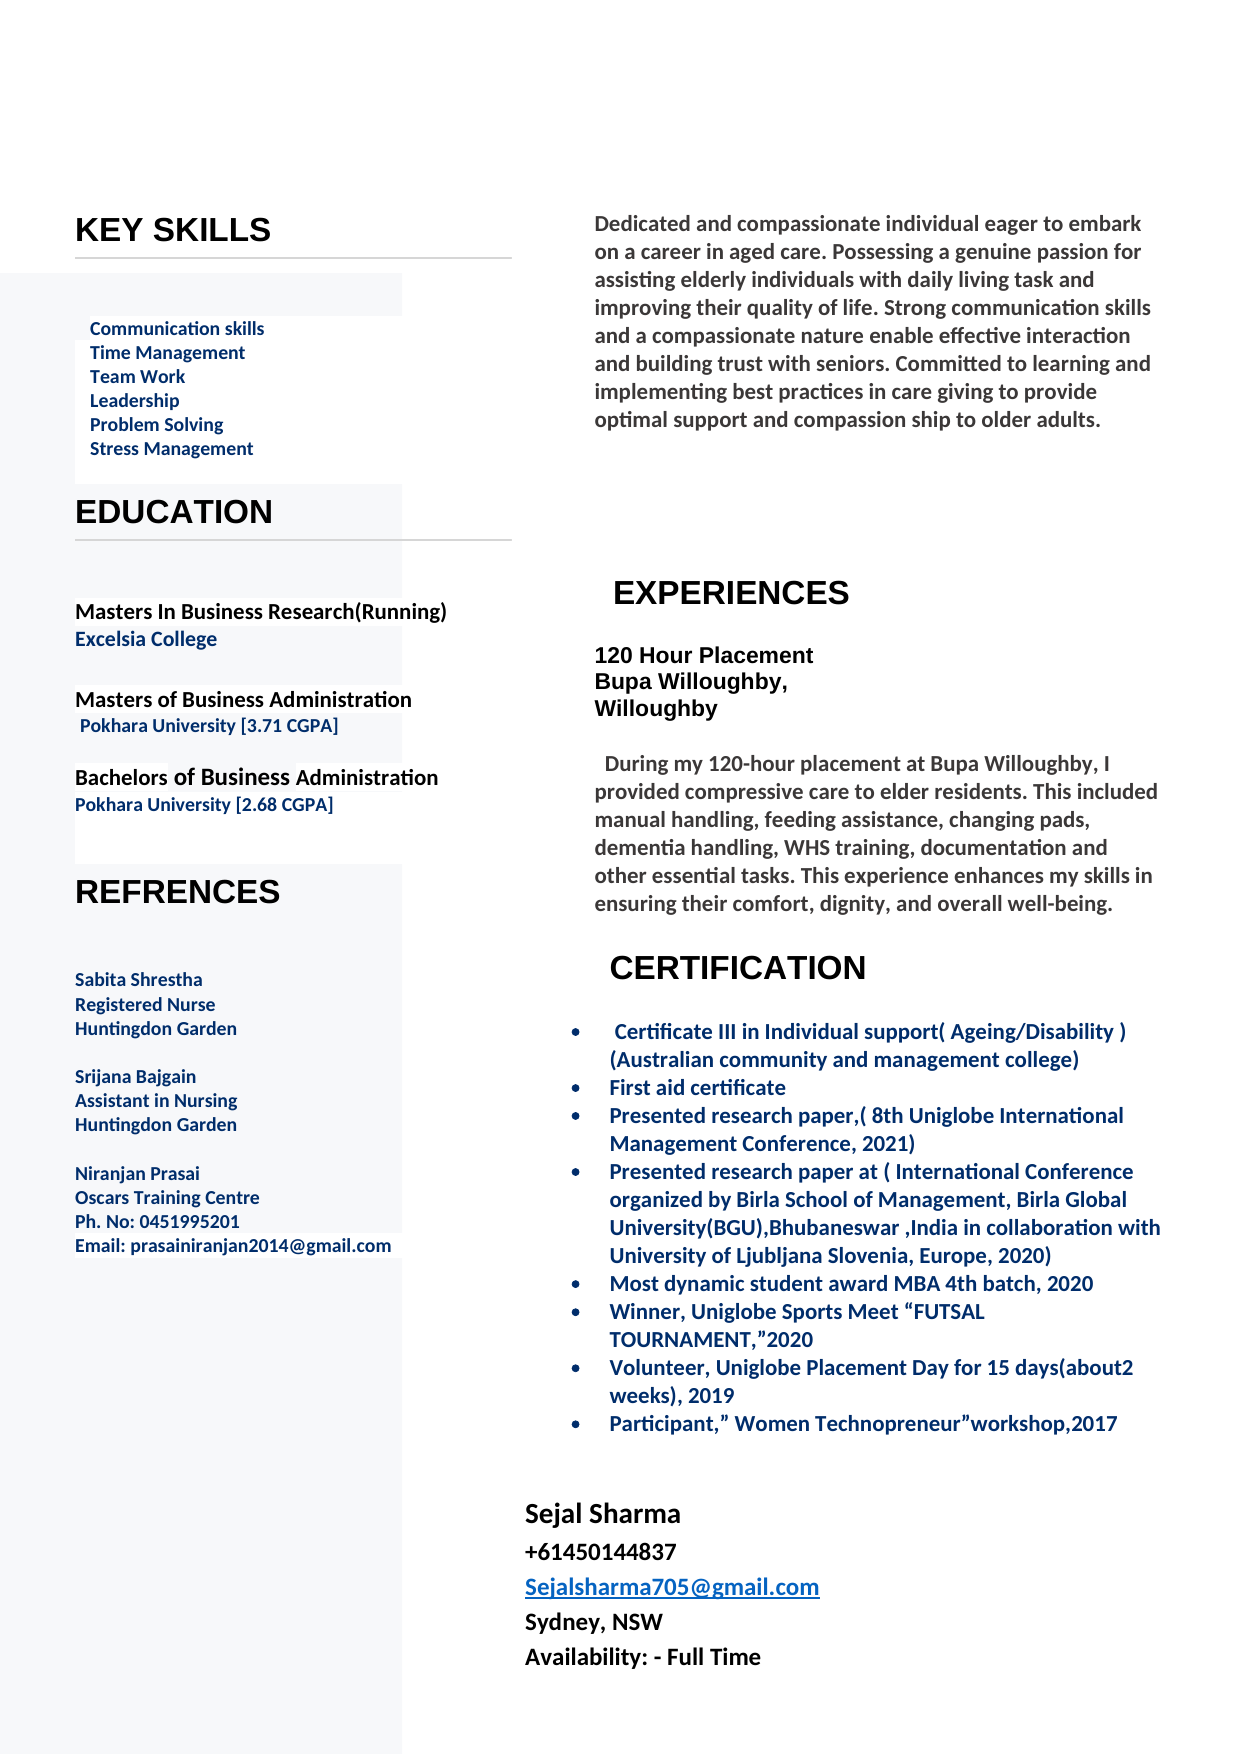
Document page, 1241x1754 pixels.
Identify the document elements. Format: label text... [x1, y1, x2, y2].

table_header Dedicated and compassionate individual eager to embark on a career in aged care. Possessing a genuine passion for assisting elderly individuals with daily living task and improving their quality of life. Strong communication skills and a compassionate nature enable effective interaction and building trust with seniors. Committed to learning and implementing best practices in care giving to provide optimal support and compassion ship to older adults. EXPERIENCES 120 Hour Placement Bupa Willoughby, Willoughby During my 120-hour placement at Bupa Willoughby, I provided compressive care to elder residents. This included manual handling, feeding assistance, changing pads, dementia handling, WHS training, documentation and other essential tasks. This experience enhances my skills in ensuring their comfort, dignity, and overall well-being. CERTIFICATION Certificate III in Individual support( Ageing/Disability )(Australian community and management college) First aid certificate Presented research paper,( 8th Uniglobe International Management Conference, 2021) Presented research paper at ( International Conference organized by Birla School of Management, Birla Global University(BGU),Bhubaneswar ,India in collaboration with University of Ljubljana Slovenia, Europe, 2020) Most dynamic student award MBA 4th batch, 2020 Winner, Uniglobe Sports Meet “FUTSAL TOURNAMENT,”2020 Volunteer, Uniglobe Placement Day for 15 days(about2 weeks), 2019 Participant,” Women Technopreneur”workshop,2017 [553, 177, 1161, 1495]
text Availability: - Full Time [75, 1641, 1165, 1672]
text Sejalsharma705@gmail.com [75, 1571, 1165, 1602]
text +61450144837 [75, 1536, 1165, 1567]
text Sydney, NSW [75, 1606, 1165, 1637]
text Sejal Sharma [450, 1495, 1165, 1531]
table_header KEY SKILLS Communication skills Time Management Team Work Leadership Problem Solving Stress Management EDUCATION Masters In Business Research(Running) Excelsia College Masters of Business Administration Pokhara University [3.71 CGPA] Bachelors of Business Administration Pokhara University [2.68 CGPA] REFRENCES Sabita Shrestha Registered Nurse Huntingdon Garden Srijana Bajgain Assistant in Nursing Huntingdon Garden Niranjan Prasai Oscars Training Centre Ph. No: 0451995201 Email: prasainiranjan2014@gmail.com [75, 177, 553, 1495]
